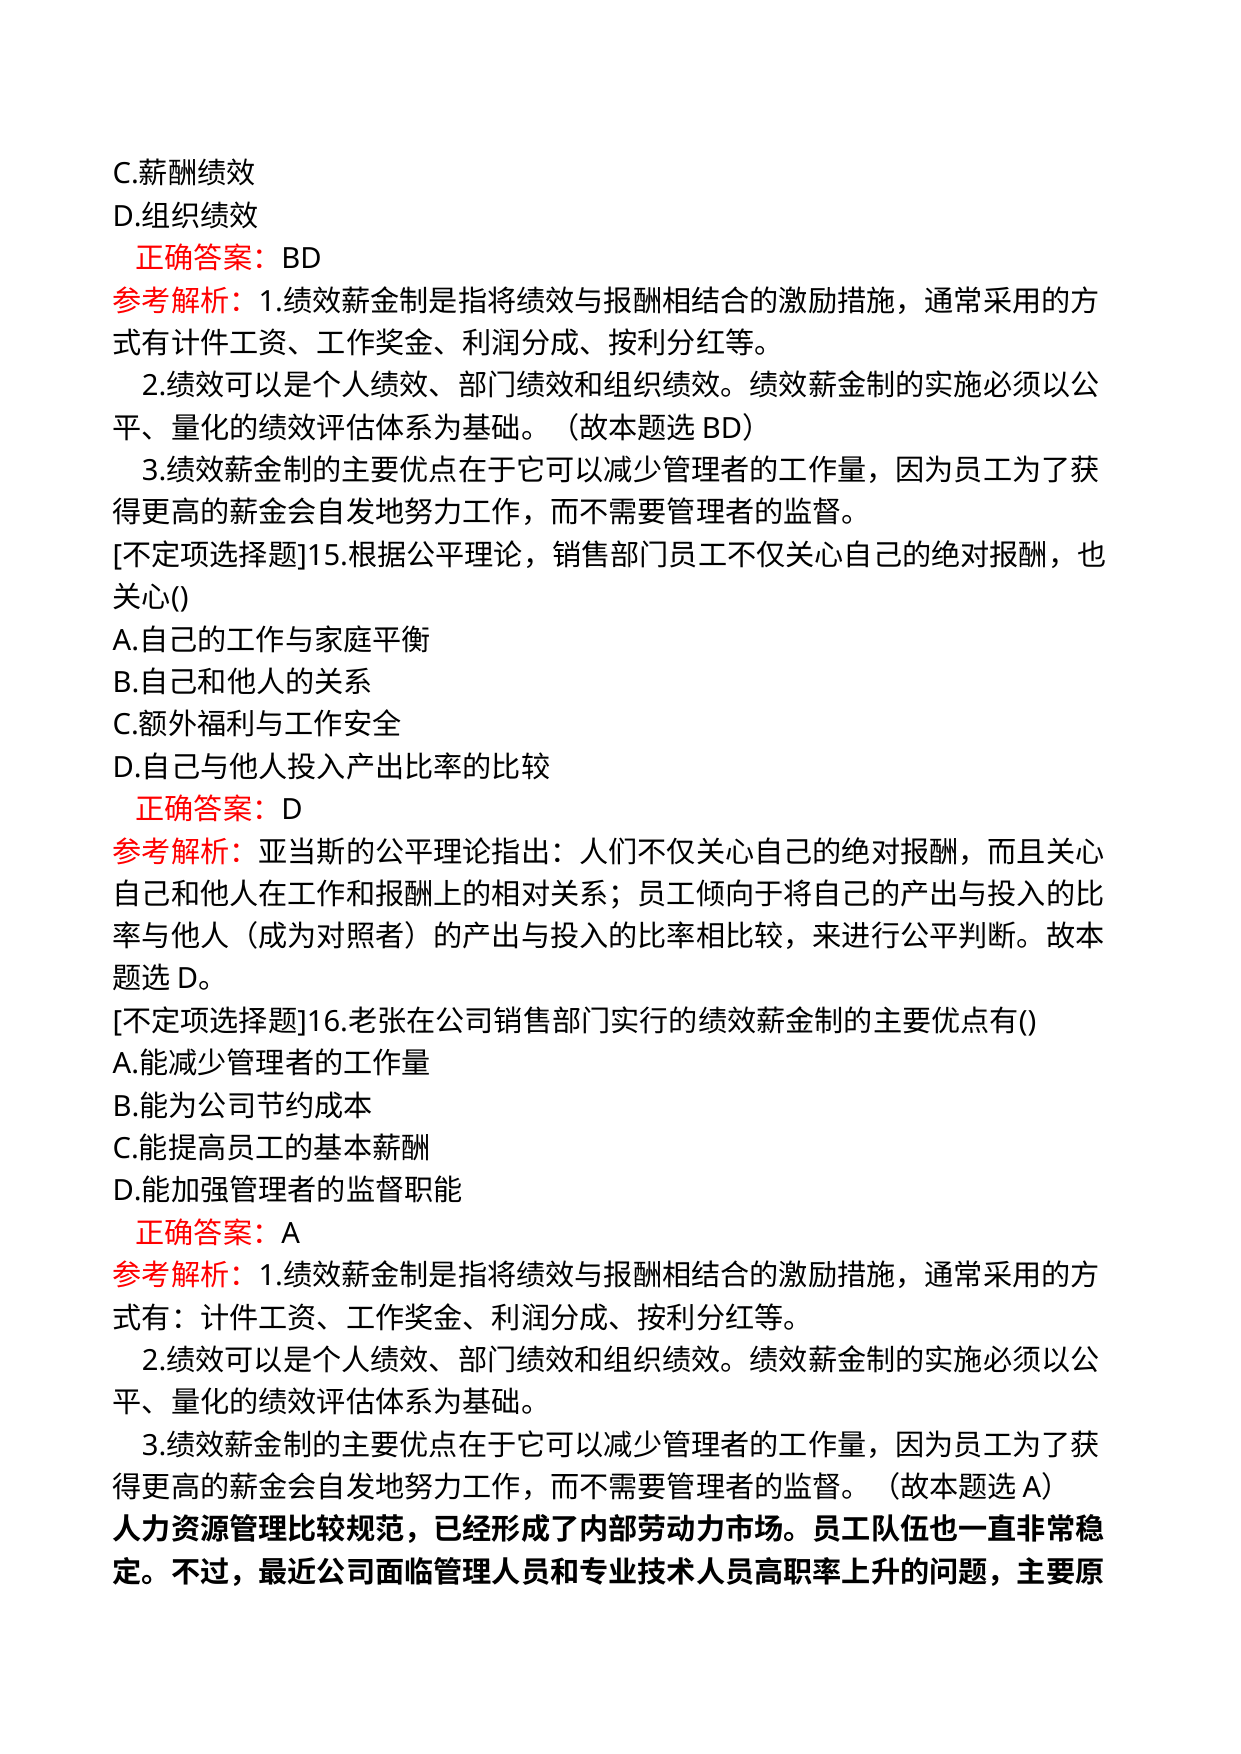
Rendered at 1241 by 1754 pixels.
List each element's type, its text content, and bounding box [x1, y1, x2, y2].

text A.自己的工作与家庭平衡 [112, 616, 1128, 658]
text D.能加强管理者的监督职能 [112, 1167, 1128, 1209]
text A.能减少管理者的工作量 [112, 1040, 1128, 1082]
text B.能为公司节约成本 [112, 1082, 1128, 1124]
text 2.绩效可以是个人绩效、部门绩效和组织绩效。绩效薪金制的实施必须以公平、量化的绩效评估体系为基础。 [112, 1336, 1128, 1421]
text [不定项选择题]15.根据公平理论，销售部门员工不仅关心自己的绝对报酬，也关心() [112, 531, 1128, 616]
text 参考解析：1.绩效薪金制是指将绩效与报酬相结合的激励措施，通常采用的方式有：计件工资、工作奖金、利润分成、按利分红等。 [112, 1252, 1128, 1336]
text B.自己和他人的关系 [112, 658, 1128, 701]
text 参考解析：1.绩效薪金制是指将绩效与报酬相结合的激励措施，通常采用的方式有计件工资、工作奖金、利润分成、按利分红等。 [112, 277, 1128, 362]
text C.薪酬绩效 [112, 150, 1128, 192]
text 正确答案：A [112, 1209, 1128, 1252]
text D.组织绩效 [112, 192, 1128, 235]
text C.能提高员工的基本薪酬 [112, 1124, 1128, 1167]
text 正确答案：BD [112, 235, 1128, 277]
text 正确答案：D [112, 786, 1128, 828]
text 3.绩效薪金制的主要优点在于它可以减少管理者的工作量，因为员工为了获得更高的薪金会自发地努力工作，而不需要管理者的监督。 [112, 447, 1128, 531]
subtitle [112, 1506, 1128, 1591]
text C.额外福利与工作安全 [112, 701, 1128, 743]
text [不定项选择题]16.老张在公司销售部门实行的绩效薪金制的主要优点有() [112, 997, 1128, 1040]
text 3.绩效薪金制的主要优点在于它可以减少管理者的工作量，因为员工为了获得更高的薪金会自发地努力工作，而不需要管理者的监督。（故本题选A） [112, 1421, 1128, 1506]
text 2.绩效可以是个人绩效、部门绩效和组织绩效。绩效薪金制的实施必须以公平、量化的绩效评估体系为基础。（故本题选BD） [112, 362, 1128, 447]
text D.自己与他人投入产出比率的比较 [112, 743, 1128, 786]
text 参考解析：亚当斯的公平理论指出：人们不仅关心自己的绝对报酬，而且关心自己和他人在工作和报酬上的相对关系；员工倾向于将自己的产出与投入的比率与他人（成为对照者）的产出与投入的比率相比较，来进行公平判断。故本题选D。 [112, 828, 1128, 997]
